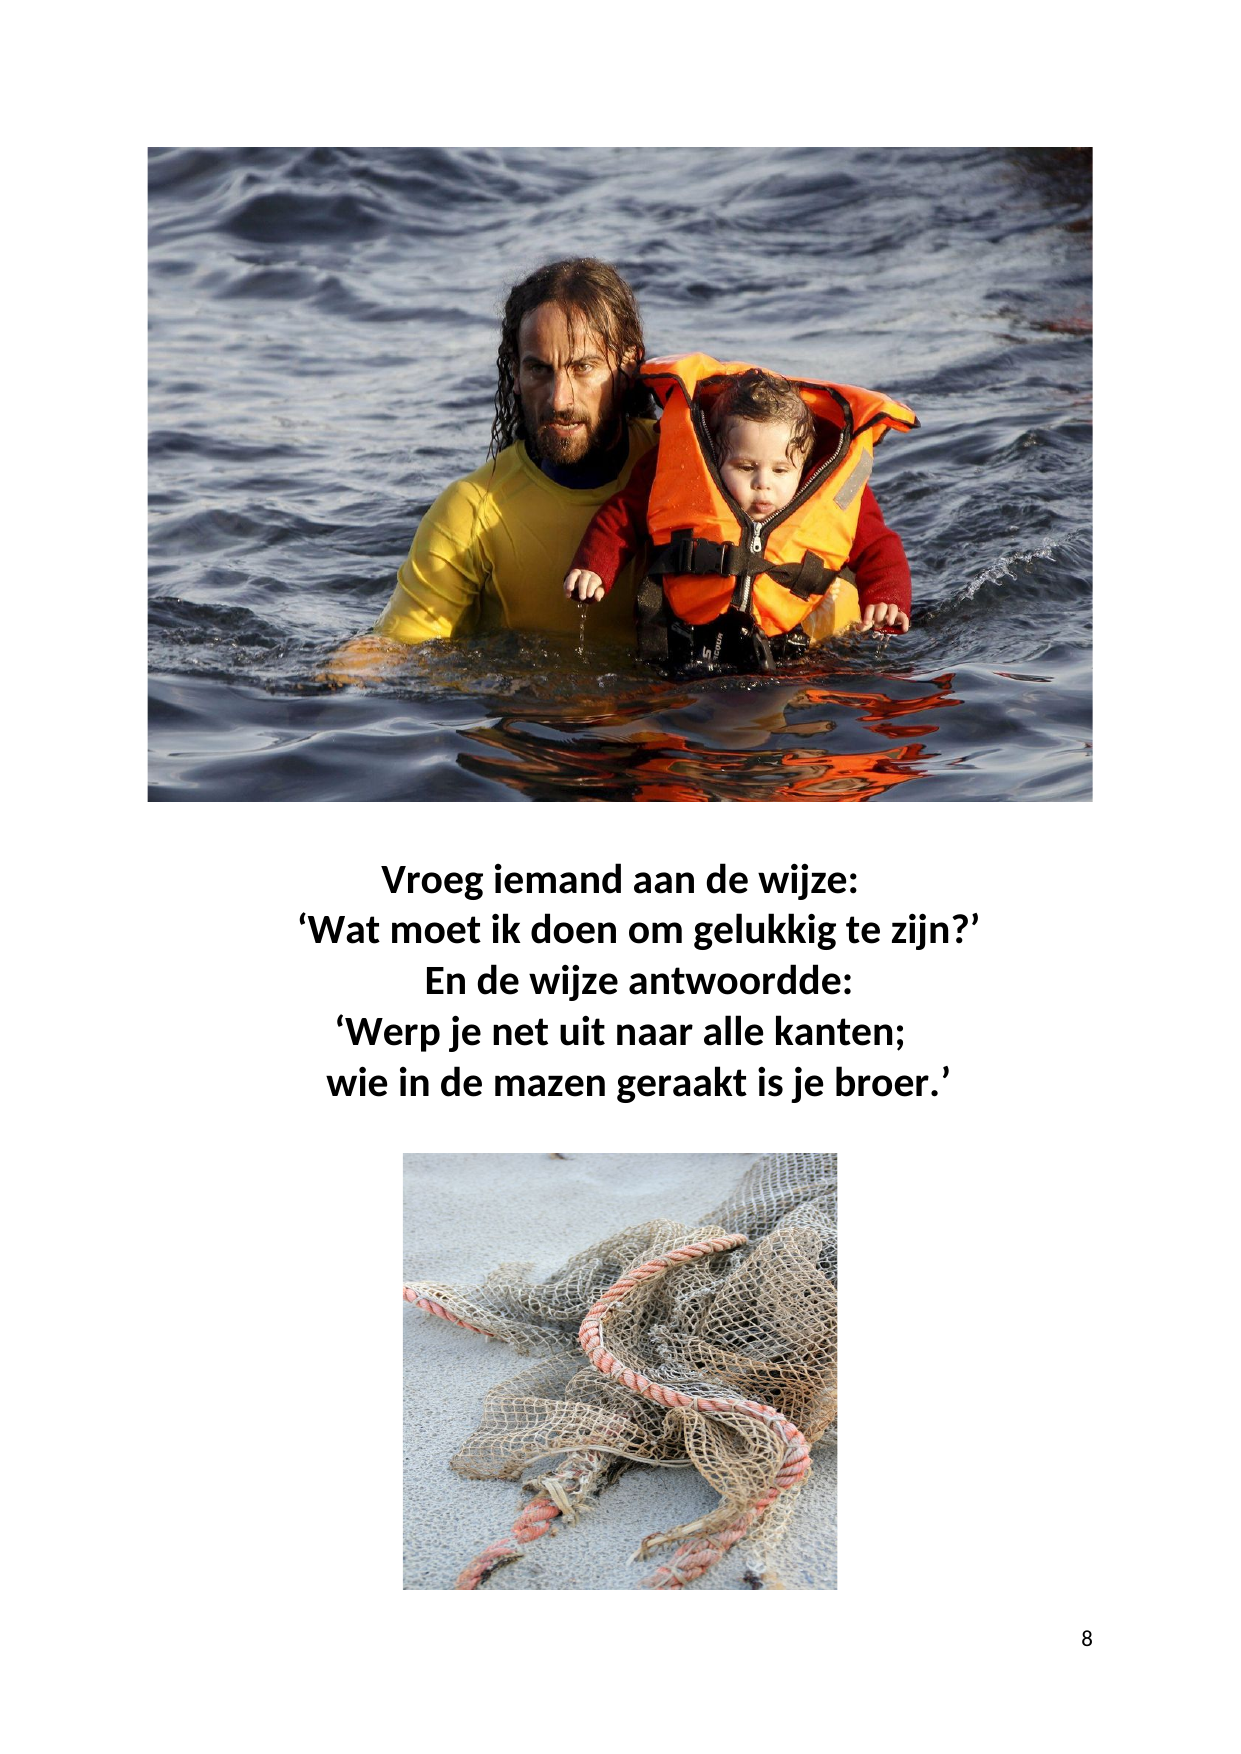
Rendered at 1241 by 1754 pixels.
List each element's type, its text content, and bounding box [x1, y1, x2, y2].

text ‘Werp je net uit naar alle kanten; [148, 1005, 1093, 1056]
text Vroeg iemand aan de wijze: [148, 853, 1093, 903]
picture [147, 147, 1093, 802]
text ‘Wat moet ik doen om gelukkig te zijn?’ [185, 903, 1093, 954]
text En de wijze antwoordde: [185, 954, 1093, 1005]
picture [402, 1153, 838, 1590]
text wie in de mazen geraakt is je broer.’ [185, 1056, 1093, 1107]
